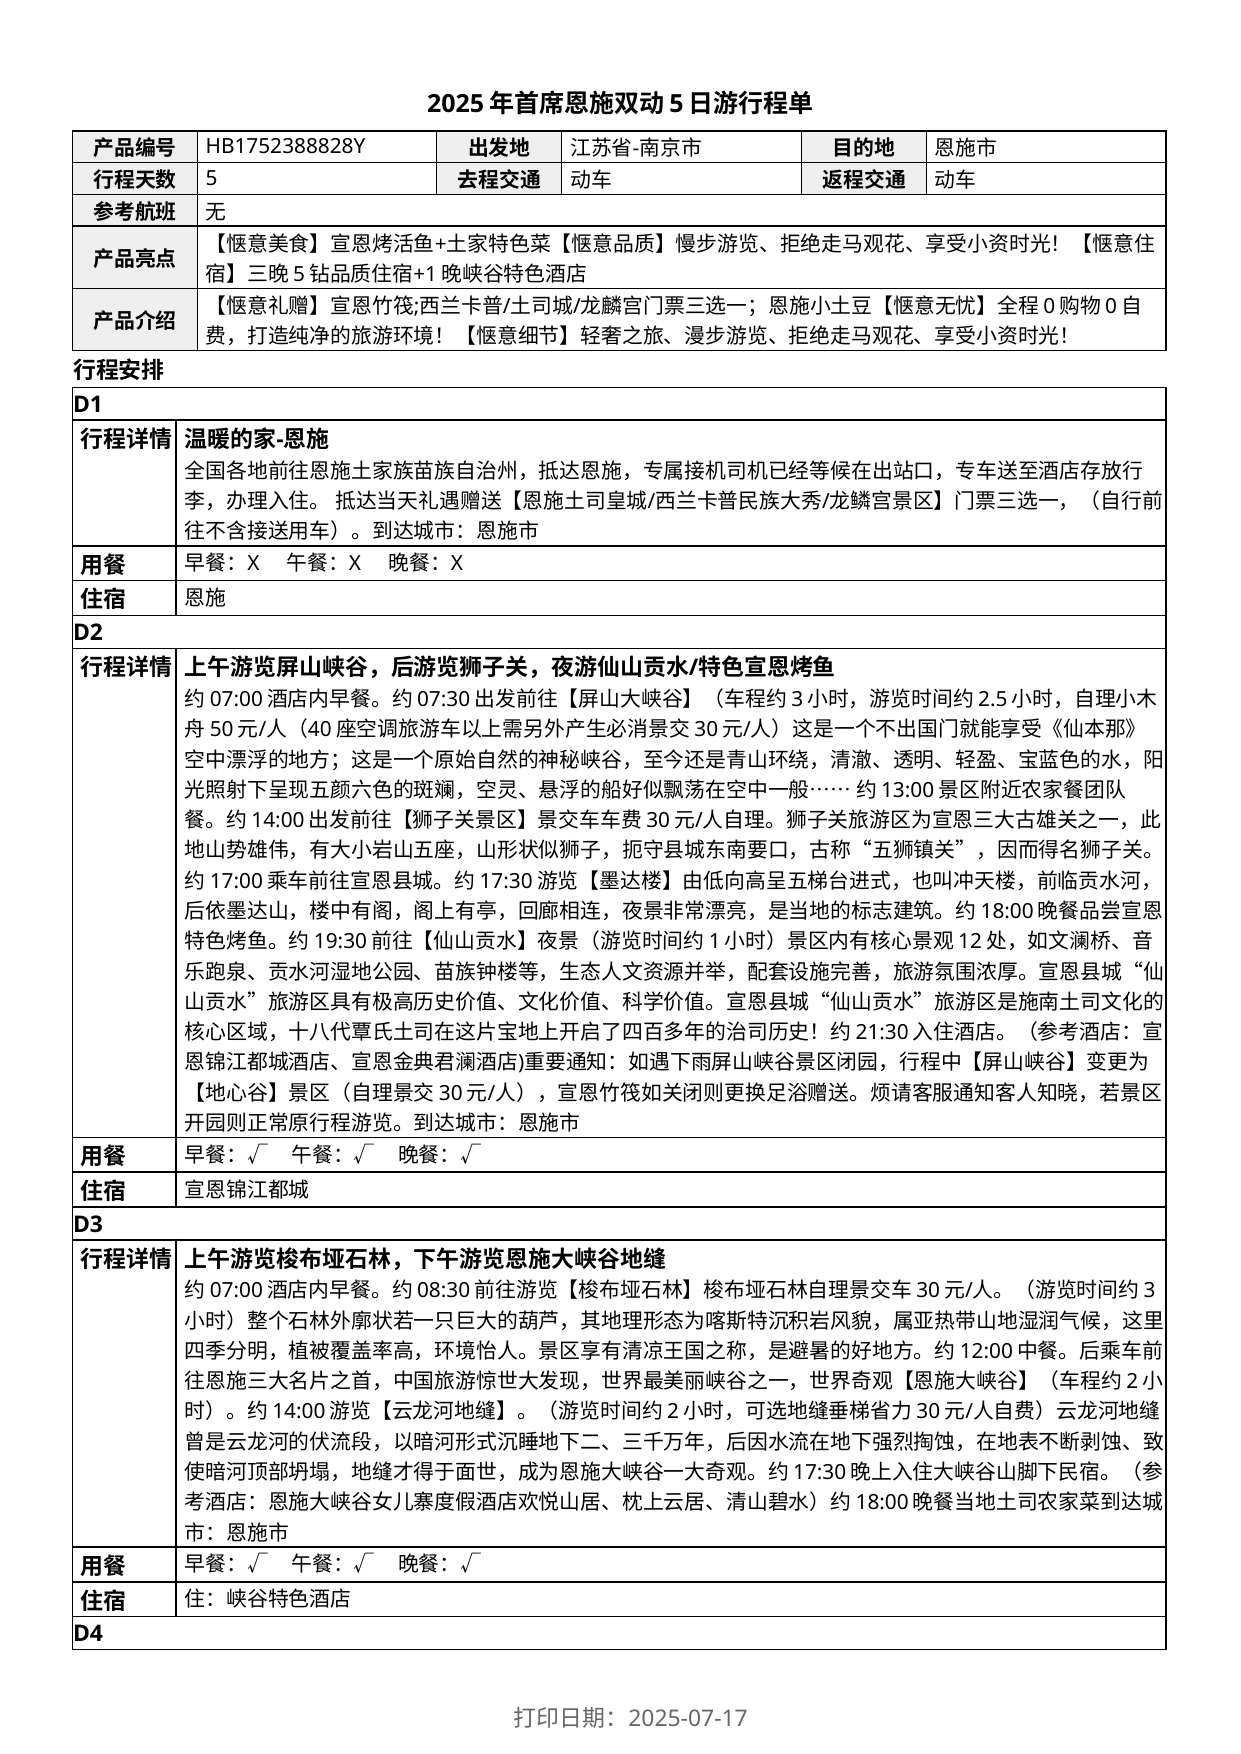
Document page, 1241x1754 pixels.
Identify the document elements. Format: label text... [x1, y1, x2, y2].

table_cell 【惬意美食】宣恩烤活鱼+土家特色菜 [198, 227, 1165, 288]
table_cell 产品介绍 [73, 289, 197, 350]
table_header 出发地 [437, 132, 561, 162]
table_cell 行程详情 [73, 649, 175, 1136]
table_cell 用餐 [73, 547, 175, 580]
table_cell 行程详情 [73, 1241, 175, 1546]
table_cell 5 [198, 163, 436, 194]
table_cell 上午游览梭布垭石林，下午游览恩施大峡谷地缝 约07:00酒店内早餐。 [177, 1241, 1165, 1546]
table_header 恩施市 [927, 132, 1165, 162]
table_cell D2 [73, 616, 1165, 647]
table_header D1 [73, 388, 1165, 419]
table_cell 温暖的家-恩施 全国各地前往恩施土家族苗族自治州，抵达恩施，专属接机司机已经等候在出站口，专车送至酒店存放行李，办理入住。 抵达当天礼遇赠送【恩施土司皇城/西兰卡普民族大秀/龙鳞宫景区】门票三选一，（自行前往不含接送用车）。 [177, 421, 1165, 545]
text 2025年首席恩施双动5日游行程单 [73, 83, 1167, 119]
table_cell 行程天数 [73, 163, 197, 194]
table_cell 宣恩锦江都城 [177, 1173, 1165, 1206]
table_cell 早餐：√ 午餐：√ 晚餐：√ [177, 1548, 1165, 1581]
table_cell 早餐：X 午餐：X 晚餐：X [177, 547, 1165, 580]
table_cell 无 [198, 195, 1165, 225]
table_cell 早餐：√ 午餐：√ 晚餐：√ [177, 1138, 1165, 1171]
table_cell D4 [73, 1617, 1165, 1648]
table_cell 恩施 [177, 581, 1165, 614]
table_cell 行程详情 [73, 421, 175, 545]
table_cell 【惬意礼赠】宣恩竹筏;西兰卡普/土司城/龙麟宫门票三选一；恩施小土豆 [198, 289, 1165, 350]
table_header 产品编号 [73, 132, 197, 162]
table_cell 住：峡谷特色酒店 [177, 1583, 1165, 1616]
table_header 目的地 [802, 132, 926, 162]
table_cell 返程交通 [802, 163, 926, 194]
table_cell 去程交通 [437, 163, 561, 194]
table_cell 上午游览屏山峡谷，后游览狮子关，夜游仙山贡水/特色宣恩烤鱼 约07:00酒店内早餐。 [177, 649, 1165, 1136]
table_cell D3 [73, 1208, 1165, 1239]
table_cell 用餐 [73, 1548, 175, 1581]
table_cell 动车 [562, 163, 801, 194]
table_cell 住宿 [73, 581, 175, 614]
table_cell 用餐 [73, 1138, 175, 1171]
table_cell 动车 [927, 163, 1165, 194]
table_header 江苏省-南京市 [562, 132, 801, 162]
text 行程安排 [73, 352, 1167, 386]
table_cell 住宿 [73, 1583, 175, 1616]
table_cell 参考航班 [73, 195, 197, 225]
table_header HB1752388828Y [198, 132, 436, 162]
table_cell 住宿 [73, 1173, 175, 1206]
table_cell 产品亮点 [73, 227, 197, 288]
